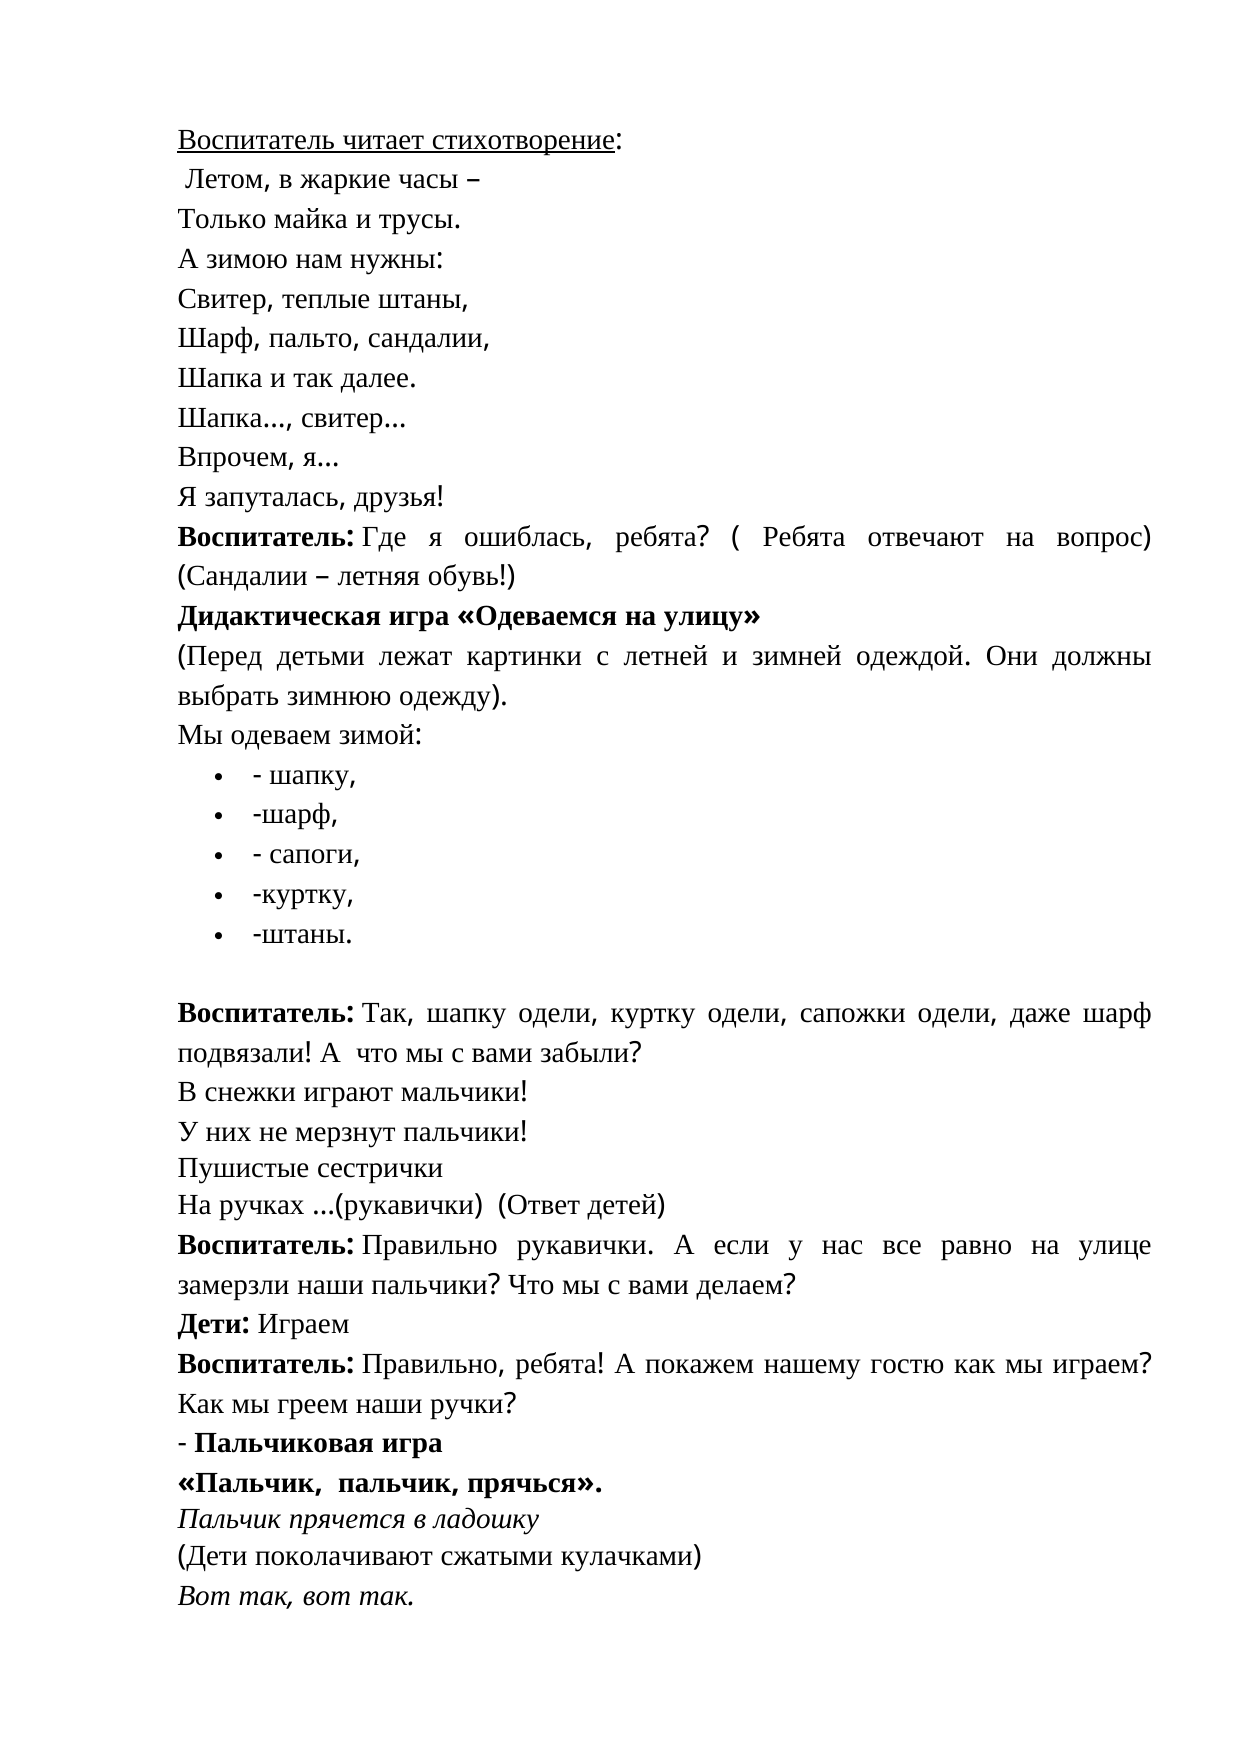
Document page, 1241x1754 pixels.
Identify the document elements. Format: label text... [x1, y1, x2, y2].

list -куртку, [215, 872, 1152, 912]
text Воспитатель: Так, шапку одели, куртку одели, сапожки одели, даже шарф подвязали! А что мы с вами забыли? [177, 991, 1152, 1071]
text Летом, в жаркие часы – Только майка и трусы. А зимою нам нужны: Свитер, теплые штаны, Шарф, пальто, сандалии, Шапка и так далее. Шапка…, свитер… Впрочем, я… Я запуталась, друзья! [177, 158, 1152, 515]
text Воспитатель: Где я ошиблась, ребята? ( Ребята отвечают на вопрос) (Сандалии – летняя обувь!) [177, 515, 1152, 594]
text Пальчик прячется в ладошку [177, 1501, 1152, 1534]
text Дидактическая игра «Одеваемся на улицу» [177, 594, 1152, 634]
text Мы одеваем зимой: [177, 713, 1152, 753]
text - Пальчиковая игра [177, 1422, 1152, 1461]
text Воспитатель: Правильно, ребята! А покажем нашему гостю как мы играем? Как мы греем наши ручки? [177, 1342, 1152, 1422]
list - шапку, [215, 753, 1152, 793]
text На ручках …(рукавички) (Ответ детей) [177, 1183, 1152, 1223]
list -штаны. [215, 912, 1152, 952]
text Воспитатель: Правильно рукавички. А если у нас все равно на улице замерзли наши пальчики? Что мы с вами делаем? [177, 1223, 1152, 1303]
text В снежки играют мальчики! [177, 1071, 1152, 1110]
text «Пальчик, пальчик, прячься». [177, 1461, 1152, 1501]
text (Дети поколачивают сжатыми кулачками) [177, 1534, 1152, 1574]
text У них не мерзнут пальчики! [177, 1110, 1152, 1150]
text Дети: Играем [177, 1303, 1152, 1342]
text Воспитатель читает стихотворение: [177, 118, 1152, 158]
text Пушистые сестрички [177, 1150, 1152, 1183]
text Вот так, вот так. [177, 1574, 1152, 1614]
list -шарф, [215, 793, 1152, 832]
list - сапоги, [215, 832, 1152, 872]
text (Перед детьми лежат картинки с летней и зимней одеждой. Они должны выбрать зимнюю одежду). [177, 634, 1152, 713]
